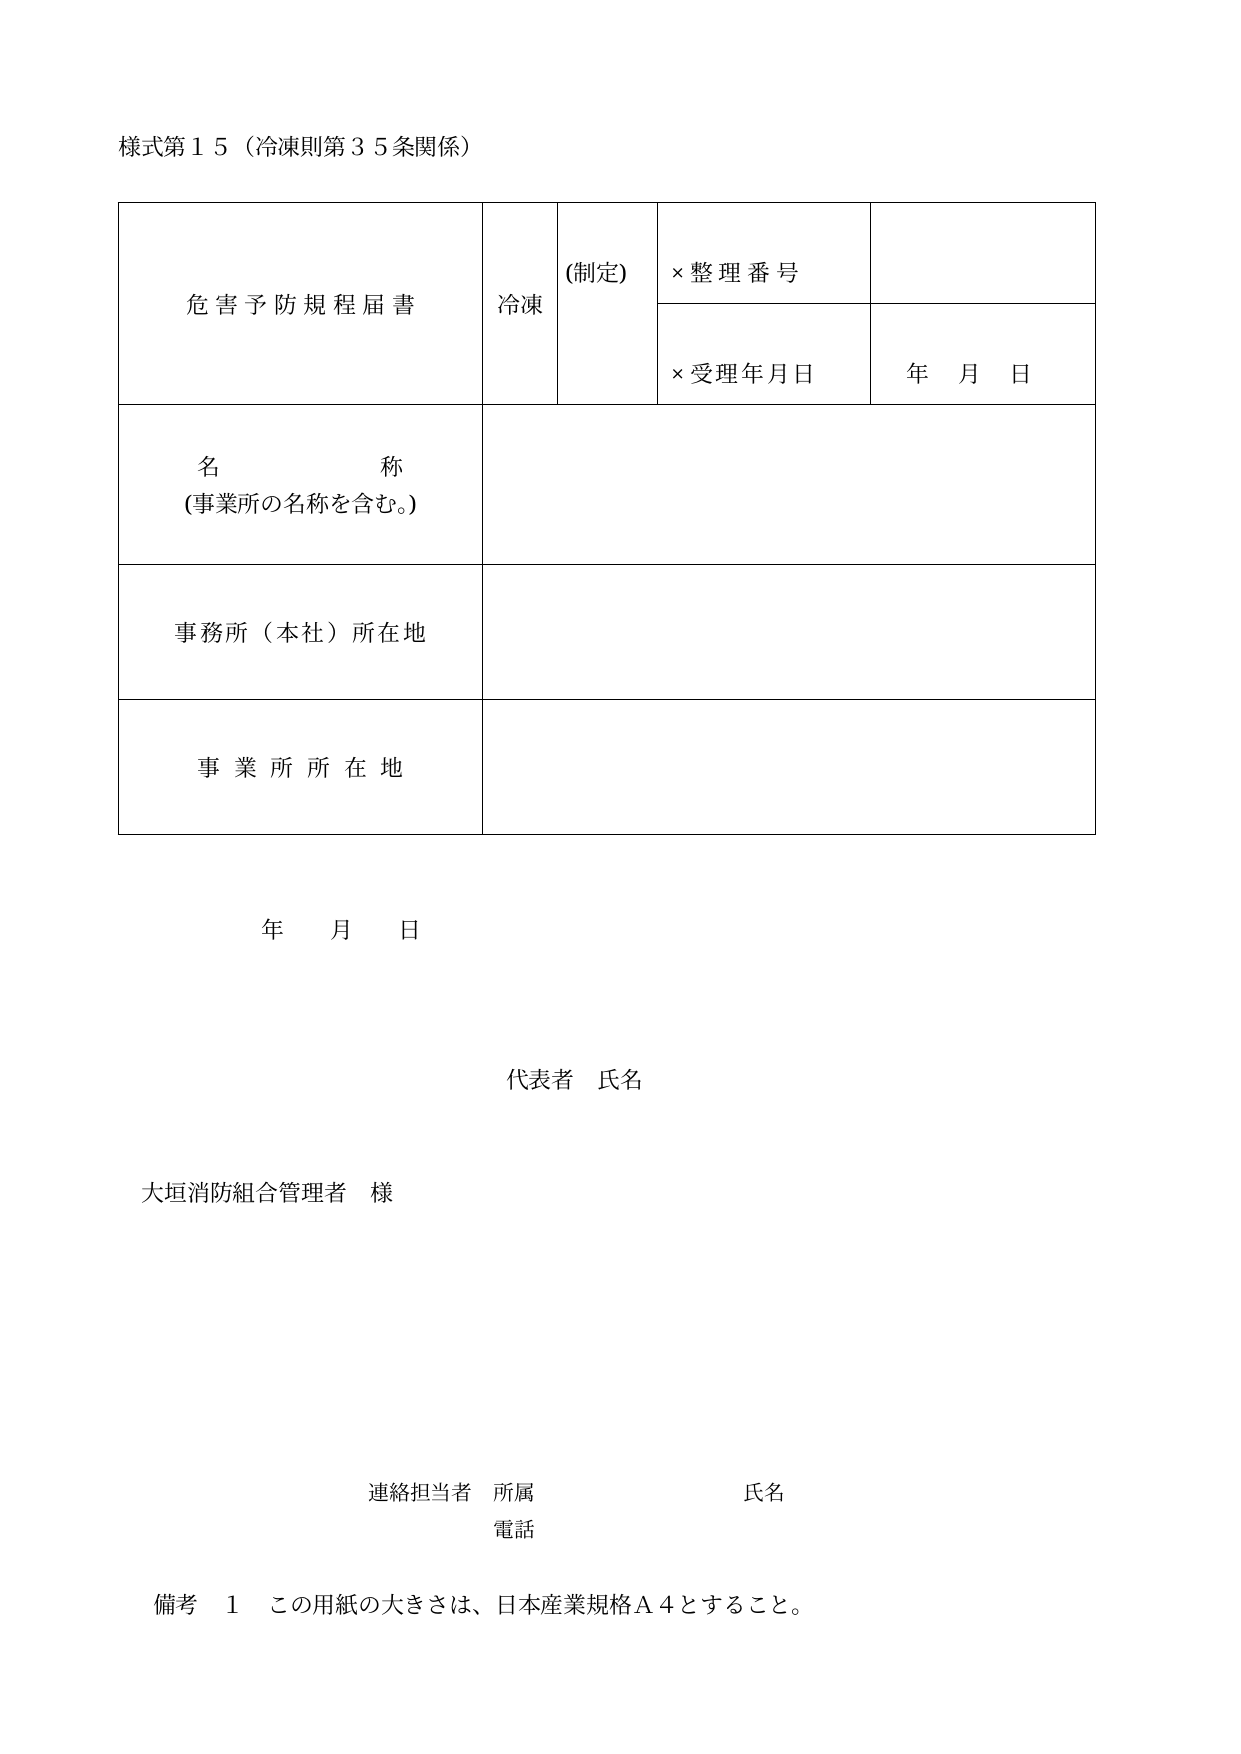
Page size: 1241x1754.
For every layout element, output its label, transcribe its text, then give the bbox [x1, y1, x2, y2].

text 代表者 氏名 [118, 1060, 1122, 1097]
text 様式第１５（冷凍則第３５条関係） [118, 127, 1122, 164]
table_cell [483, 700, 1095, 834]
table_header 危害予防規程届書 [119, 203, 482, 403]
table_cell 名 称 (事業所の名称を含む｡) [119, 405, 482, 564]
table_header × 整 理 番 号 [658, 203, 870, 302]
table_header (制定) (変更) [558, 203, 657, 403]
table_cell × 受理年月日 [658, 304, 870, 403]
table_header 冷凍 [483, 203, 557, 403]
table_cell 年 月 日 [871, 304, 1095, 403]
text 大垣消防組合管理者 様 [118, 1172, 1122, 1210]
text 連絡担当者 所属 氏名 [118, 1472, 1122, 1510]
text 年 月 日 [118, 910, 1122, 947]
table_cell [483, 565, 1095, 699]
text 電話 [118, 1510, 1122, 1547]
table_header [871, 203, 1095, 302]
text 備考 １ この用紙の大きさは、日本産業規格Ａ４とすること。 [118, 1585, 1122, 1622]
table_cell 事務所（本社）所在地 [119, 565, 482, 699]
table_cell [483, 405, 1095, 564]
table_cell 事業所所在地 [119, 700, 482, 834]
